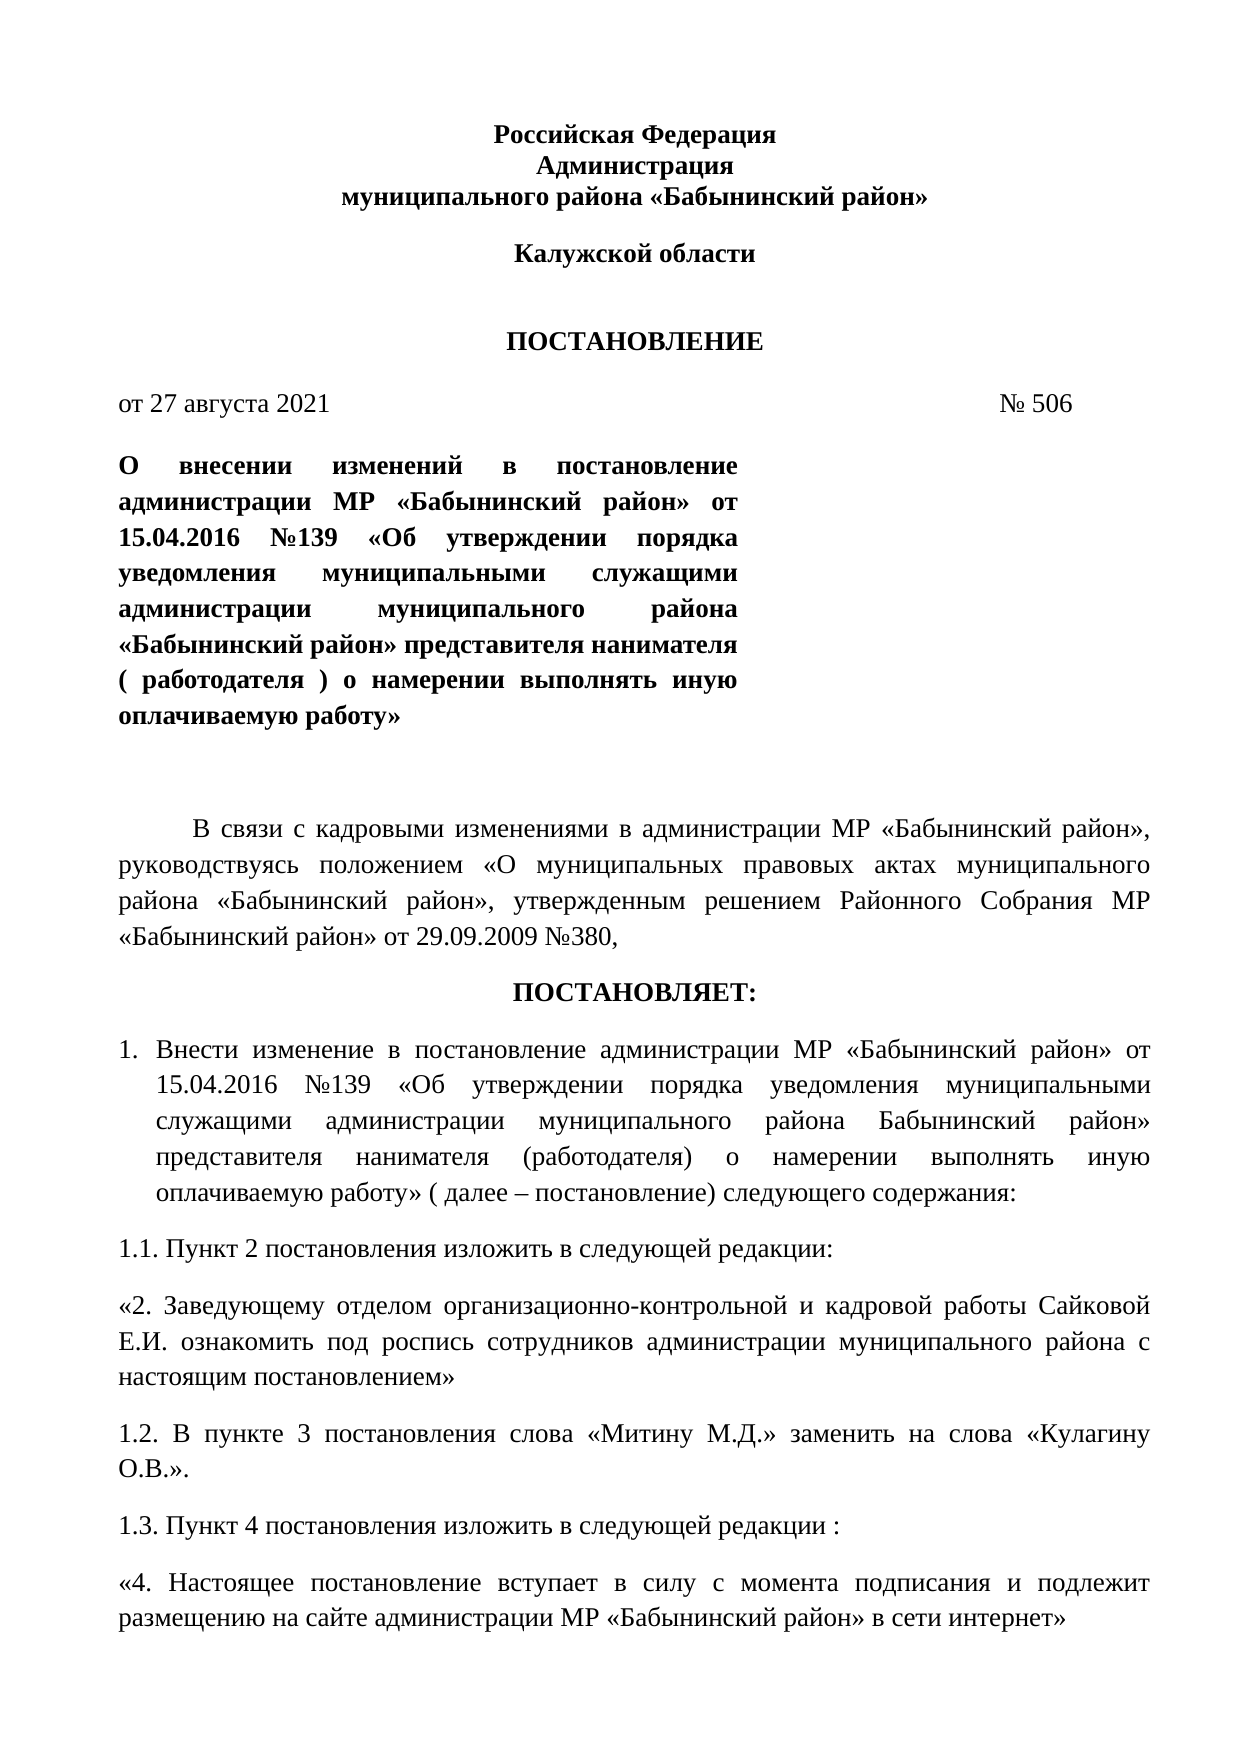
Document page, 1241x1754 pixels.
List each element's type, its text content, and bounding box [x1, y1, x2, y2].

text муниципального района «Бабынинский район» [118, 180, 1152, 212]
list Внести изменение в постановление администрации МР «Бабынинский район» от 15.04.2016 №139 «Об утверждении порядка уведомления муниципальными служащими администрации муниципального района Бабынинский район» представителя нанимателя (работодателя) о намерении выполнять иную оплачиваемую работу» ( далее – постановление) следующего содержания: [118, 1033, 1152, 1207]
text «2. Заведующему отделом организационно-контрольной и кадровой работы Сайковой Е.И. ознакомить под роспись сотрудников администрации муниципального района с настоящим постановлением» [118, 1289, 1152, 1391]
subtitle Администрация [118, 149, 1152, 180]
text ПОСТАНОВЛЯЕТ: [118, 976, 1152, 1007]
subtitle Российская Федерация [118, 118, 1152, 149]
text «4. Настоящее постановление вступает в силу с момента подписания и подлежит размещению на сайте администрации МР «Бабынинский район» в сети интернет» [118, 1566, 1152, 1633]
text О внесении изменений в постановление администрации МР «Бабынинский район» от 15.04.2016 №139 «Об утверждении порядка уведомления муниципальными служащими администрации муниципального района «Бабынинский район» представителя нанимателя ( работодателя ) о намерении выполнять иную оплачиваемую работу» [118, 449, 738, 731]
text 1.2. В пункте 3 постановления слова «Митину М.Д.» заменить на слова «Кулагину О.В.». [118, 1417, 1152, 1484]
text Калужской области [118, 237, 1152, 268]
subtitle ПОСТАНОВЛЕНИЕ [118, 325, 1152, 356]
text В связи с кадровыми изменениями в администрации МР «Бабынинский район», руководствуясь положением «О муниципальных правовых актах муниципального района «Бабынинский район», утвержденным решением Районного Собрания МР «Бабынинский район» от 29.09.2009 №380, [118, 812, 1152, 951]
text 1.3. Пункт 4 постановления изложить в следующей редакции : [118, 1509, 1152, 1540]
subtitle от 27 августа 2021 № 506 [118, 387, 1152, 418]
text 1.1. Пункт 2 постановления изложить в следующей редакции: [118, 1232, 1152, 1263]
